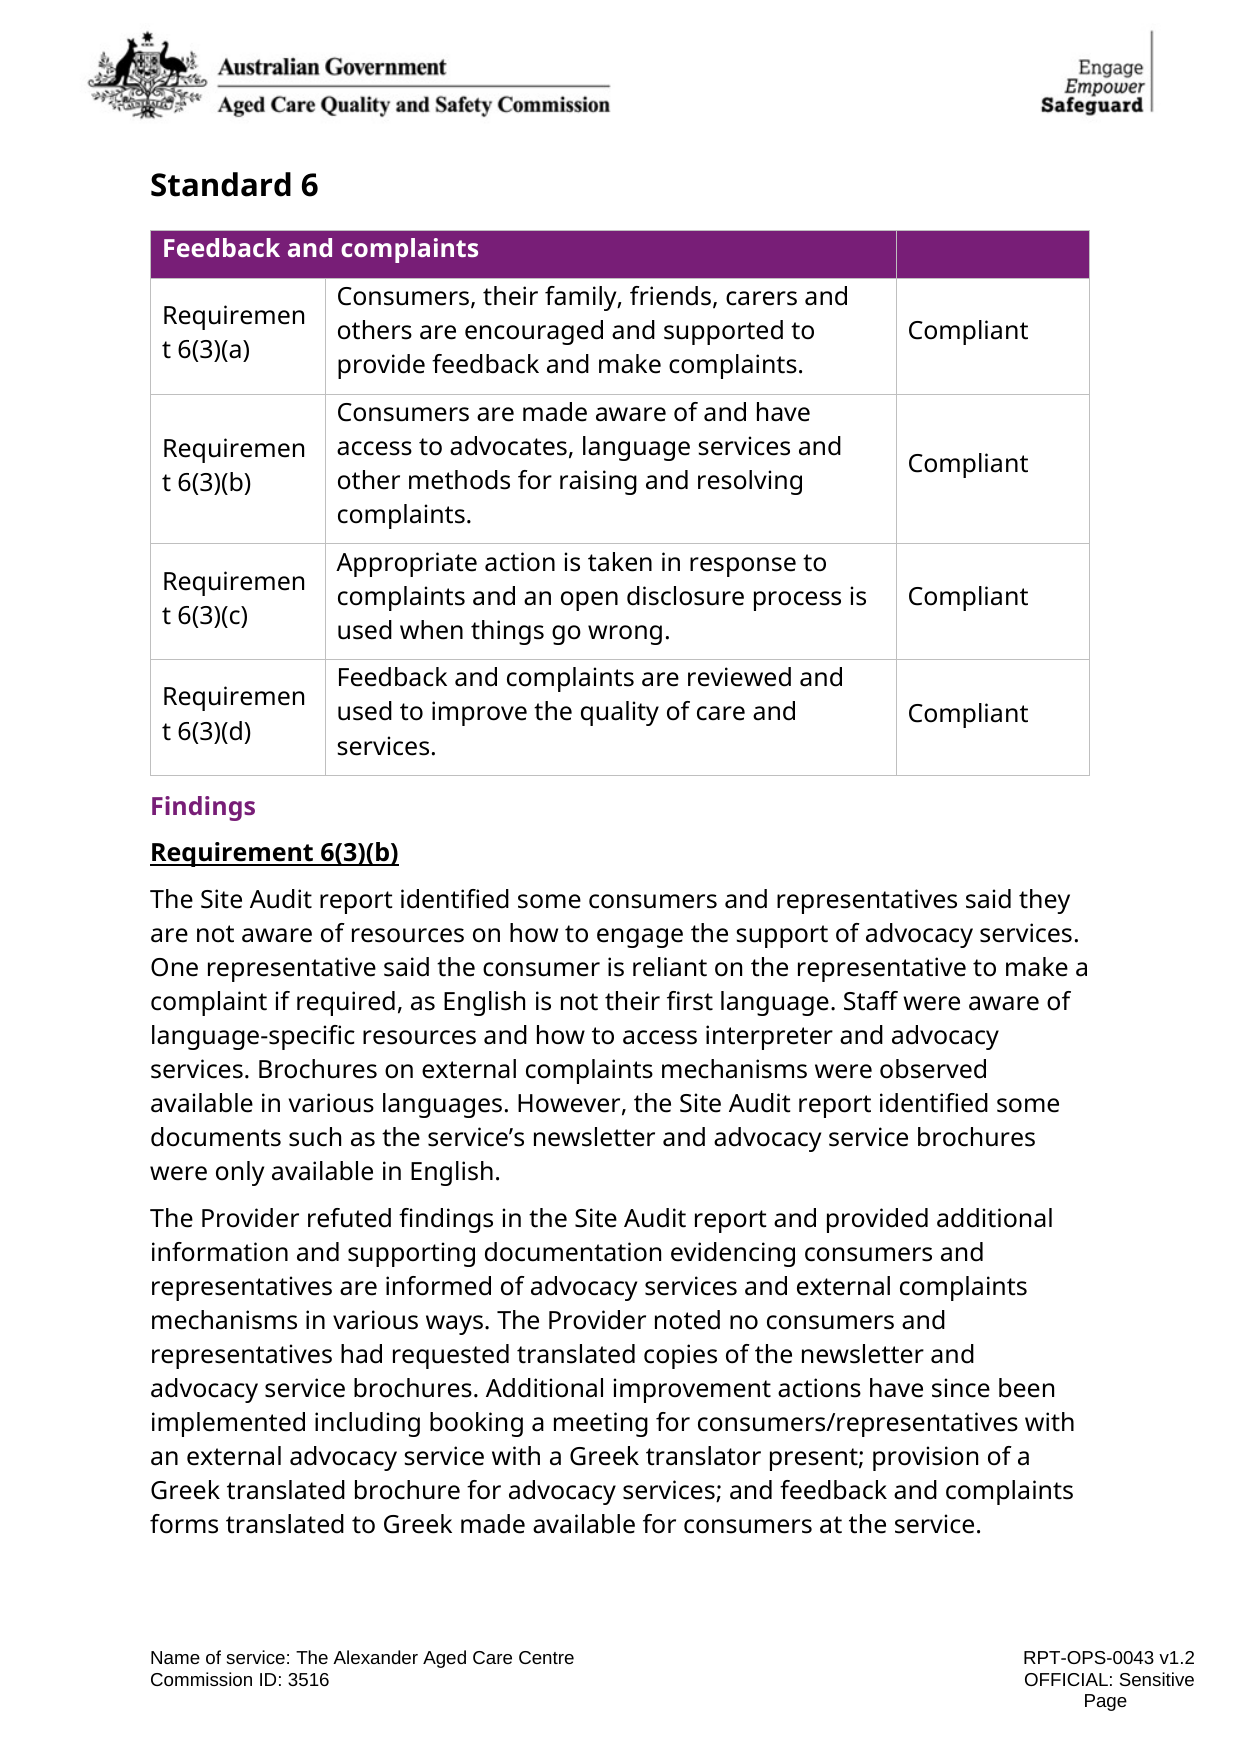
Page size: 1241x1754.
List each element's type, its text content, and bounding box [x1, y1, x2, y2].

table_cell Consumers are made aware of and have access to advocates, language services and other methods for raising and resolving complaints. [326, 395, 896, 543]
table_cell Feedback and complaints are reviewed and used to improve the quality of care and services. [326, 660, 896, 775]
table_cell [897, 544, 1089, 659]
table_header Feedback and complaints [151, 231, 896, 278]
table_cell Consumers, their family, friends, carers and others are encouraged and supported to provide feedback and make complaints. [326, 279, 896, 393]
text The Site Audit report identified some consumers and representatives said they are not aware of resources on how to engage the support of advocacy services. One representative said the consumer is reliant on the representative to make a complaint if required, as English is not their first language. Staff were aware of language-specific resources and how to access interpreter and advocacy services. Brochures on external complaints mechanisms were observed available in various languages. However, the Site Audit report identified some documents such as the service’s newsletter and advocacy service brochures were only available in English. [150, 881, 1090, 1188]
text Requirement 6(3)(b) [150, 835, 1090, 869]
table_cell Requirement 6(3)(d) [151, 660, 325, 775]
subtitle Standard 6 [150, 162, 1090, 205]
table_cell Requirement 6(3)(a) [151, 279, 325, 393]
subtitle Findings [150, 788, 1090, 822]
table_header [897, 231, 1089, 278]
table_cell Appropriate action is taken in response to complaints and an open disclosure process is used when things go wrong. [326, 544, 896, 659]
picture [0, 23, 1241, 131]
table_cell Requirement 6(3)(c) [151, 544, 325, 659]
table_cell [897, 279, 1089, 393]
text The Provider refuted findings in the Site Audit report and provided additional information and supporting documentation evidencing consumers and representatives are informed of advocacy services and external complaints mechanisms in various ways. The Provider noted no consumers and representatives had requested translated copies of the newsletter and advocacy service brochures. Additional improvement actions have since been implemented including booking a meeting for consumers/representatives with an external advocacy service with a Greek translator present; provision of a Greek translated brochure for advocacy services; and feedback and complaints forms translated to Greek made available for consumers at the service. [150, 1200, 1090, 1541]
table_cell [897, 395, 1089, 543]
table_cell [897, 660, 1089, 775]
table_cell Requirement 6(3)(b) [151, 395, 325, 543]
